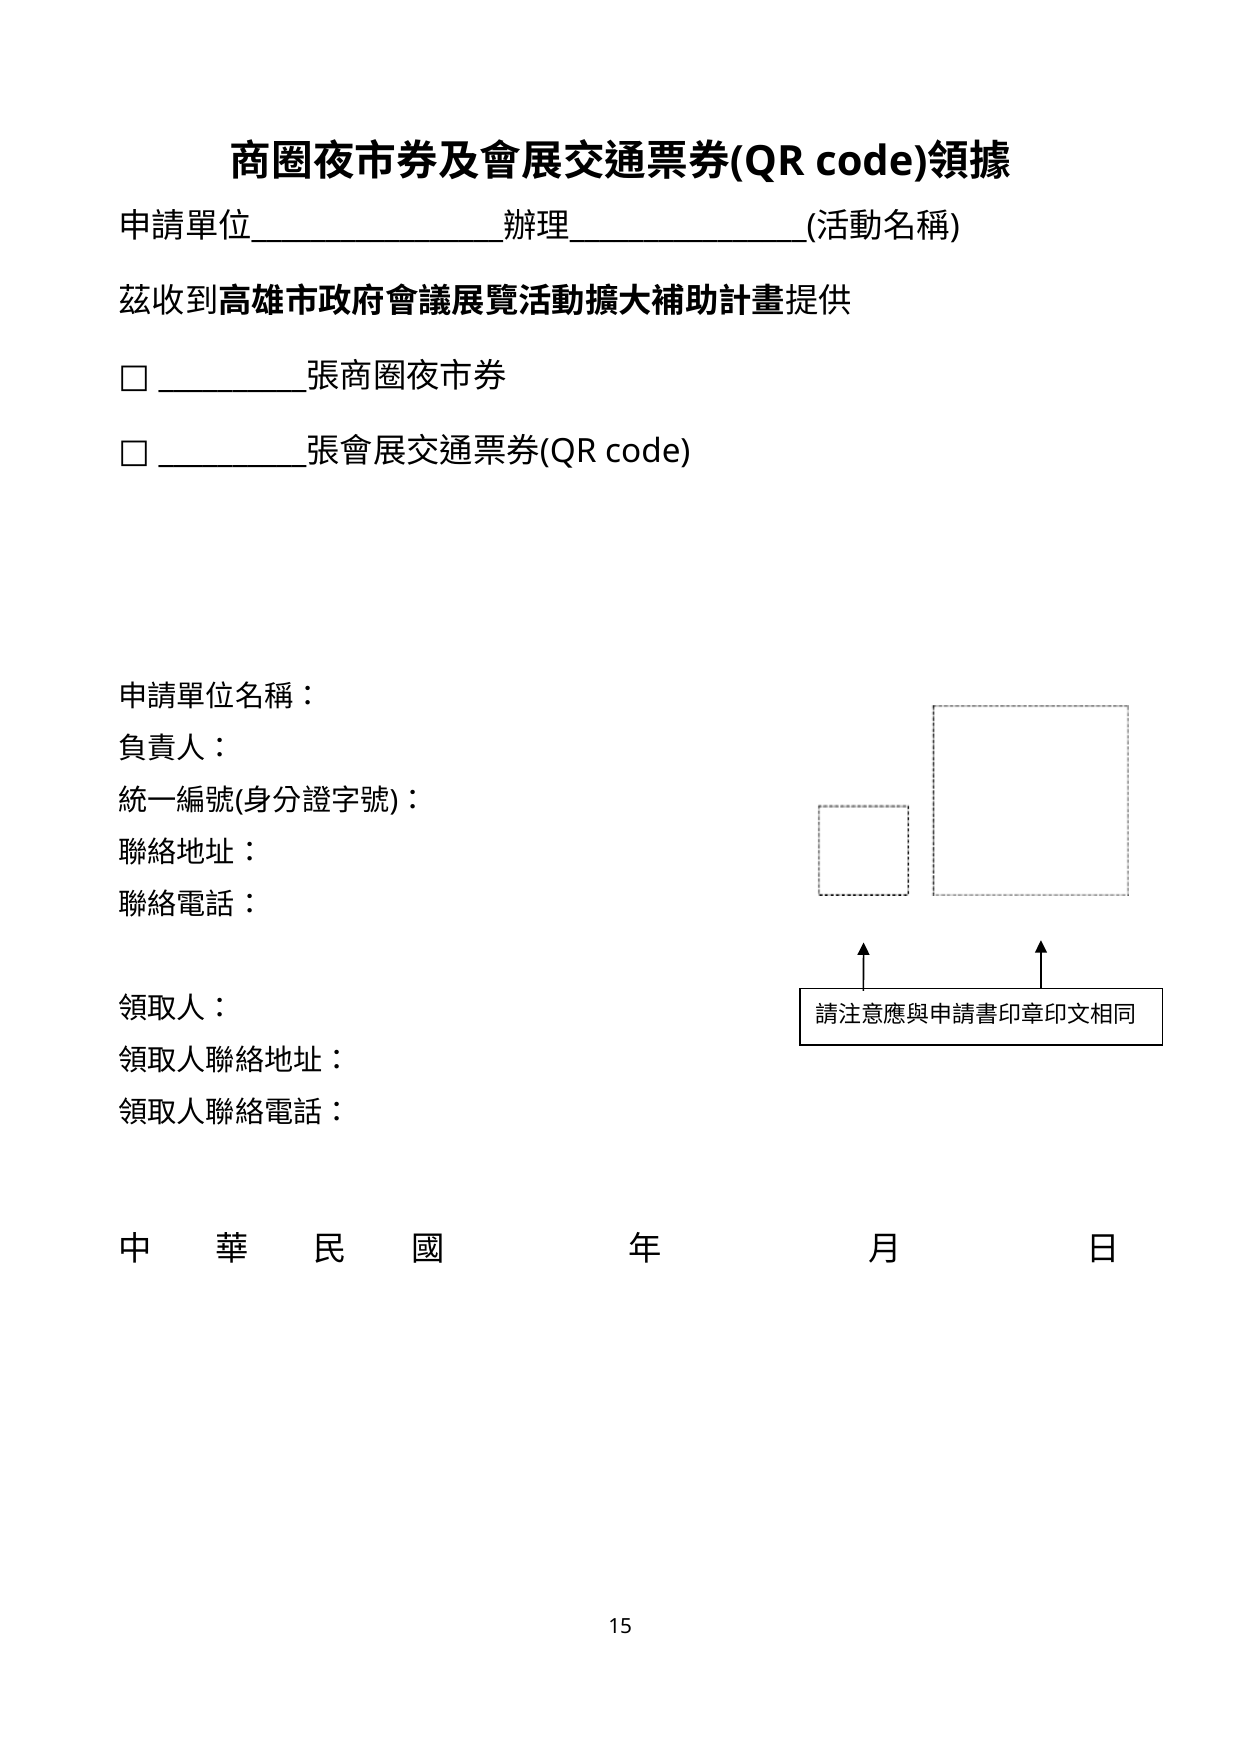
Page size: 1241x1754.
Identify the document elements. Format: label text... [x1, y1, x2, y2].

text 負責人： [118, 717, 817, 769]
picture [817, 705, 1129, 896]
text 統一編號(身分證字號)： [118, 769, 817, 821]
text 商圈夜市券及會展交通票券(QR code)領據 [118, 133, 1122, 185]
text 茲收到高雄市政府會議展覽活動擴大補助計畫提供 [118, 260, 1122, 335]
text 申請單位_________________辦理________________(活動名稱) [118, 185, 1122, 260]
text 中 華 民 國 年 月 日 [118, 1208, 1122, 1283]
text 聯絡地址： [118, 821, 817, 873]
text 領取人聯絡電話： [118, 1081, 1122, 1133]
text 聯絡電話： [118, 873, 1122, 925]
text 領取人聯絡地址： [118, 1029, 1122, 1081]
text 領取人： [801, 989, 1122, 1029]
text 領取人： [118, 977, 862, 1029]
text 申請單位名稱： [118, 664, 1122, 717]
text □ __________張商圈夜市券 [118, 335, 1122, 410]
text □ __________張會展交通票券(QR code) [118, 410, 1122, 485]
